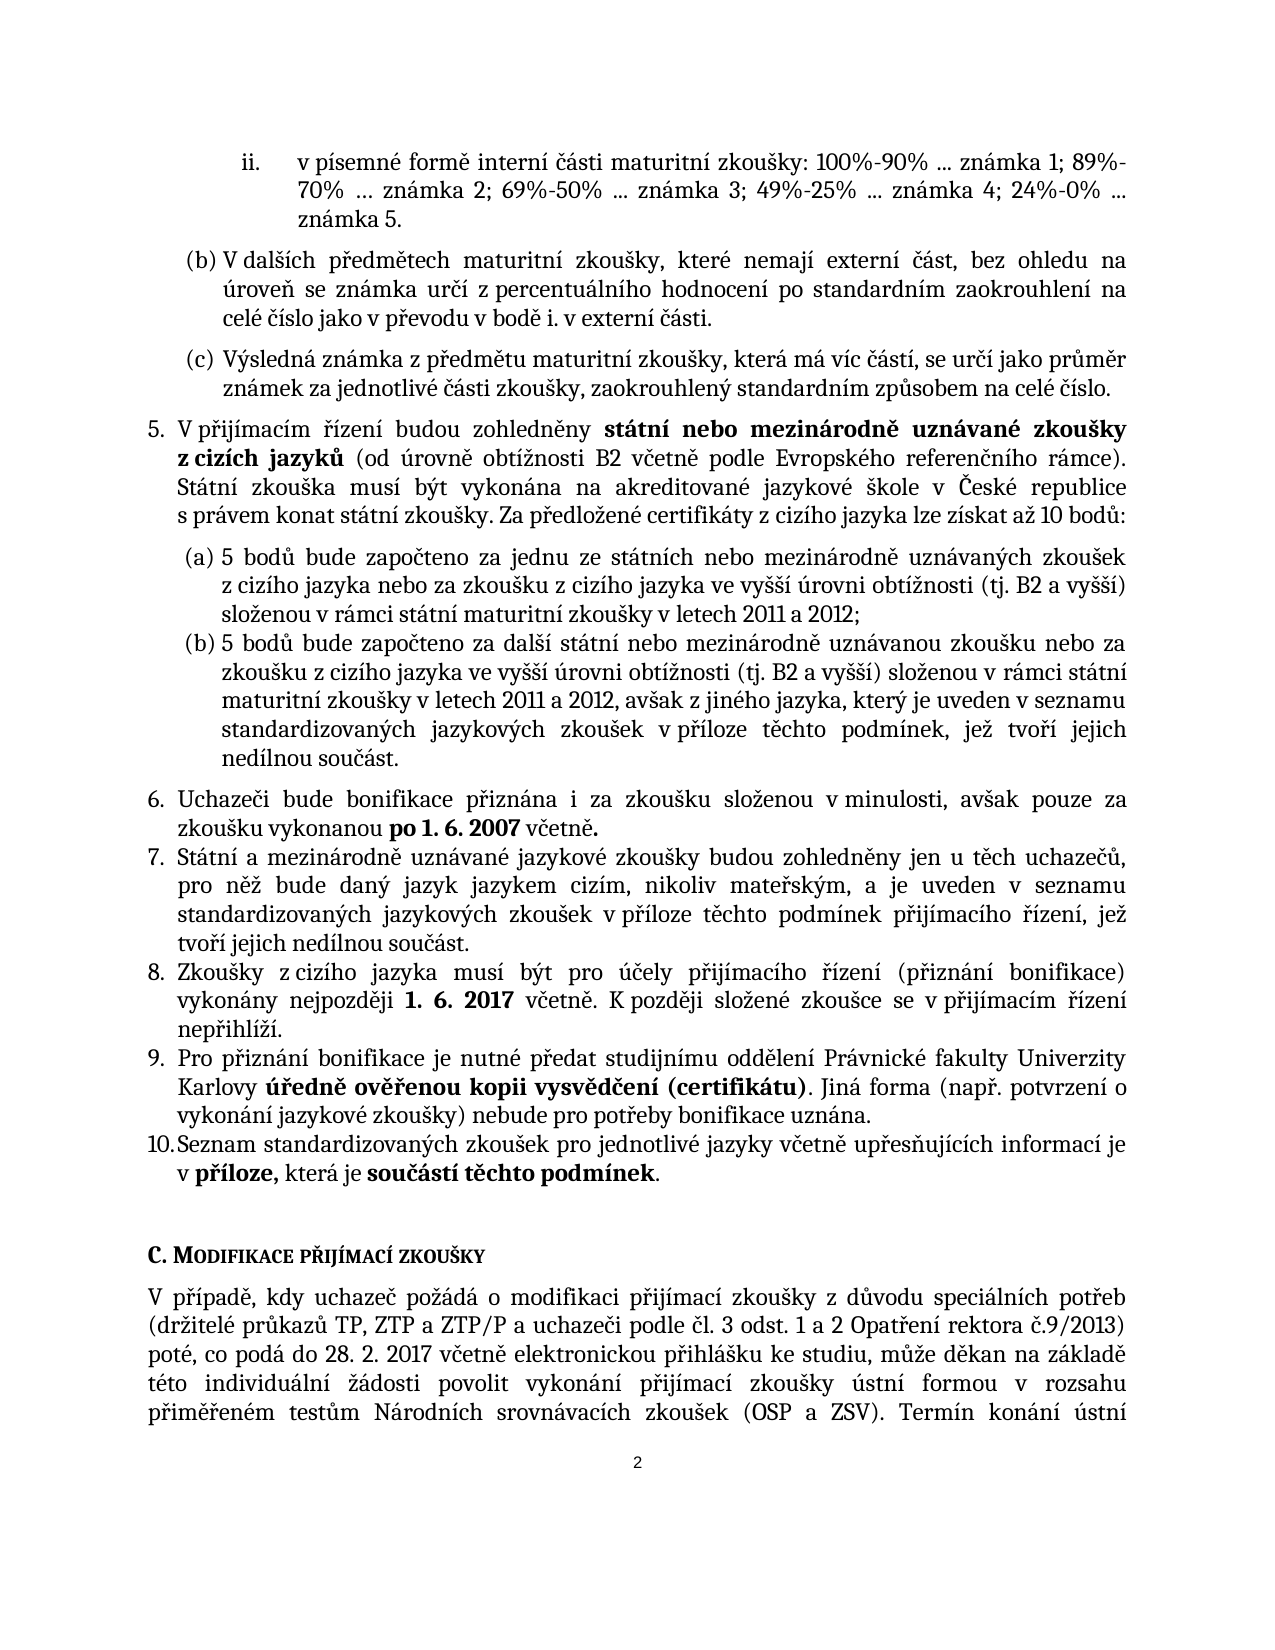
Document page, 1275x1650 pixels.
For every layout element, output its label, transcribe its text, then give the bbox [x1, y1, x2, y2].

list 5 bodů bude započteno za další státní nebo mezinárodně uznávanou zkoušku nebo za zkoušku z cizího jazyka ve vyšší úrovni obtížnosti (tj. B2 a vyšší) složenou v rámci státní maturitní zkoušky v letech 2011 a 2012, avšak z jiného jazyka, který je uveden v seznamu standardizovaných jazykových zkoušek v příloze těchto podmínek, jež tvoří jejich nedílnou součást. [184, 629, 1127, 773]
list Zkoušky z cizího jazyka musí být pro účely přijímacího řízení (přiznání bonifikace) vykonány nejpozději 1. 6. 2017 včetně. K později složené zkoušce se v přijímacím řízení nepřihlíží. [148, 958, 1127, 1044]
list V dalších předmětech maturitní zkoušky, které nemají externí část, bez ohledu na úroveň se známka určí z percentuálního hodnocení po standardním zaokrouhlení na celé číslo jako v převodu v bodě i. v externí části. [185, 246, 1127, 333]
list Pro přiznání bonifikace je nutné předat studijnímu oddělení Právnické fakulty Univerzity Karlovy úředně ověřenou kopii vysvědčení (certifikátu). Jiná forma (např. potvrzení o vykonání jazykové zkoušky) nebude pro potřeby bonifikace uznána. [148, 1044, 1127, 1130]
text C. Modifikace přijímací zkoušky [148, 1241, 1127, 1270]
list Výsledná známka z předmětu maturitní zkoušky, která má víc částí, se určí jako průměr známek za jednotlivé části zkoušky, zaokrouhlený standardním způsobem na celé číslo. [185, 345, 1127, 403]
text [148, 1283, 1127, 1426]
list v písemné formě interní části maturitní zkoušky: 100%-90% ... známka 1; 89%-70% … známka 2; 69%-50% ... známka 3; 49%-25% ... známka 4; 24%-0% ... známka 5. [260, 148, 1127, 234]
list V přijímacím řízení budou zohledněny státní nebo mezinárodně uznávané zkoušky z cizích jazyků (od úrovně obtížnosti B2 včetně podle Evropského referenčního rámce). Státní zkouška musí být vykonána na akreditované jazykové škole v České republice s právem konat státní zkoušky. Za předložené certifikáty z cizího jazyka lze získat až 10 bodů: [148, 415, 1127, 530]
list Seznam standardizovaných zkoušek pro jednotlivé jazyky včetně upřesňujících informací je v příloze, která je součástí těchto podmínek. [148, 1130, 1127, 1188]
list Státní a mezinárodně uznávané jazykové zkoušky budou zohledněny jen u těch uchazečů, pro něž bude daný jazyk jazykem cizím, nikoliv mateřským, a je uveden v seznamu standardizovaných jazykových zkoušek v příloze těchto podmínek přijímacího řízení, jež tvoří jejich nedílnou součást. [148, 843, 1127, 958]
list Uchazeči bude bonifikace přiznána i za zkoušku složenou v minulosti, avšak pouze za zkoušku vykonanou po 1. 6. 2007 včetně. [148, 785, 1127, 843]
list 5 bodů bude započteno za jednu ze státních nebo mezinárodně uznávaných zkoušek z cizího jazyka nebo za zkoušku z cizího jazyka ve vyšší úrovni obtížnosti (tj. B2 a vyšší) složenou v rámci státní maturitní zkoušky v letech 2011 a 2012; [184, 543, 1127, 629]
